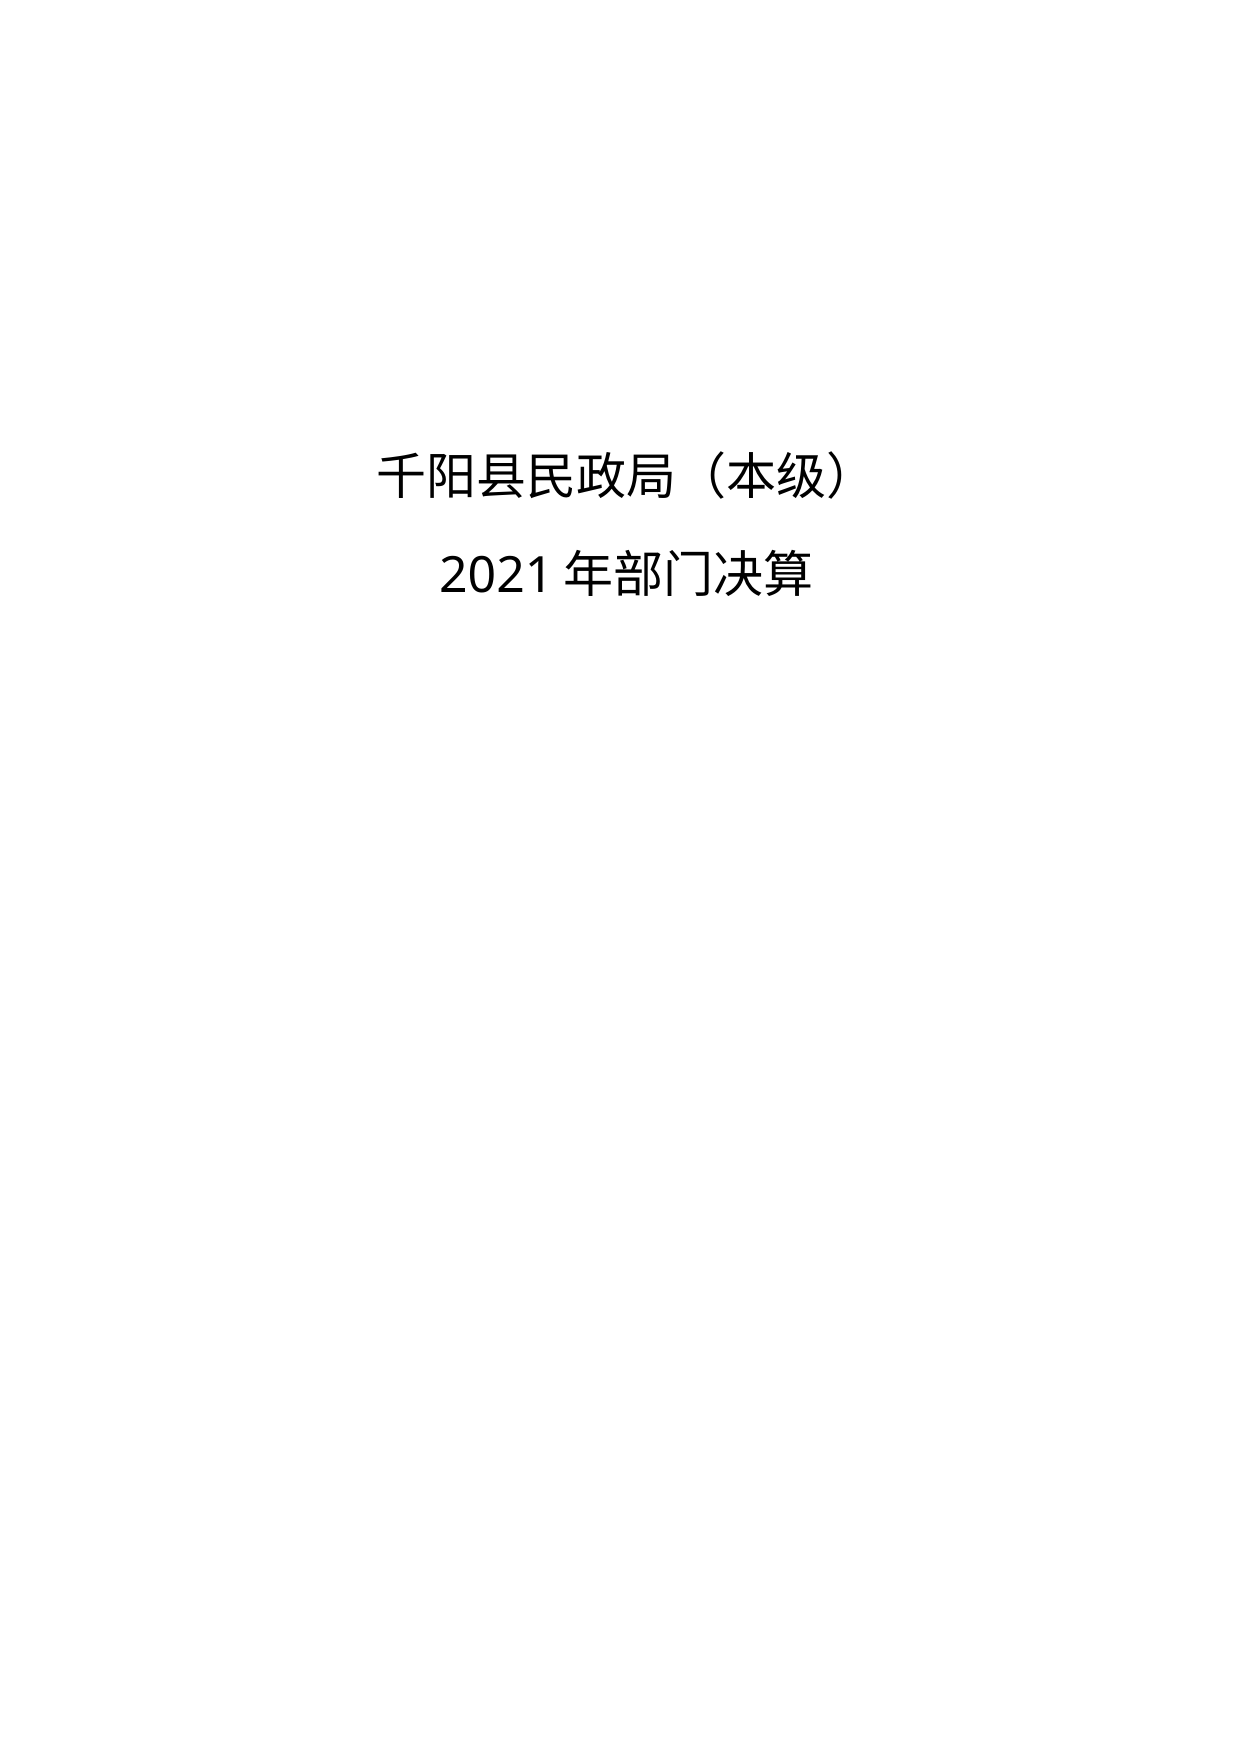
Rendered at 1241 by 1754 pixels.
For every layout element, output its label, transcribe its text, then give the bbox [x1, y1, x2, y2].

text 2021年部门决算 [165, 522, 1087, 620]
text 千阳县民政局（本级） [165, 423, 1087, 522]
